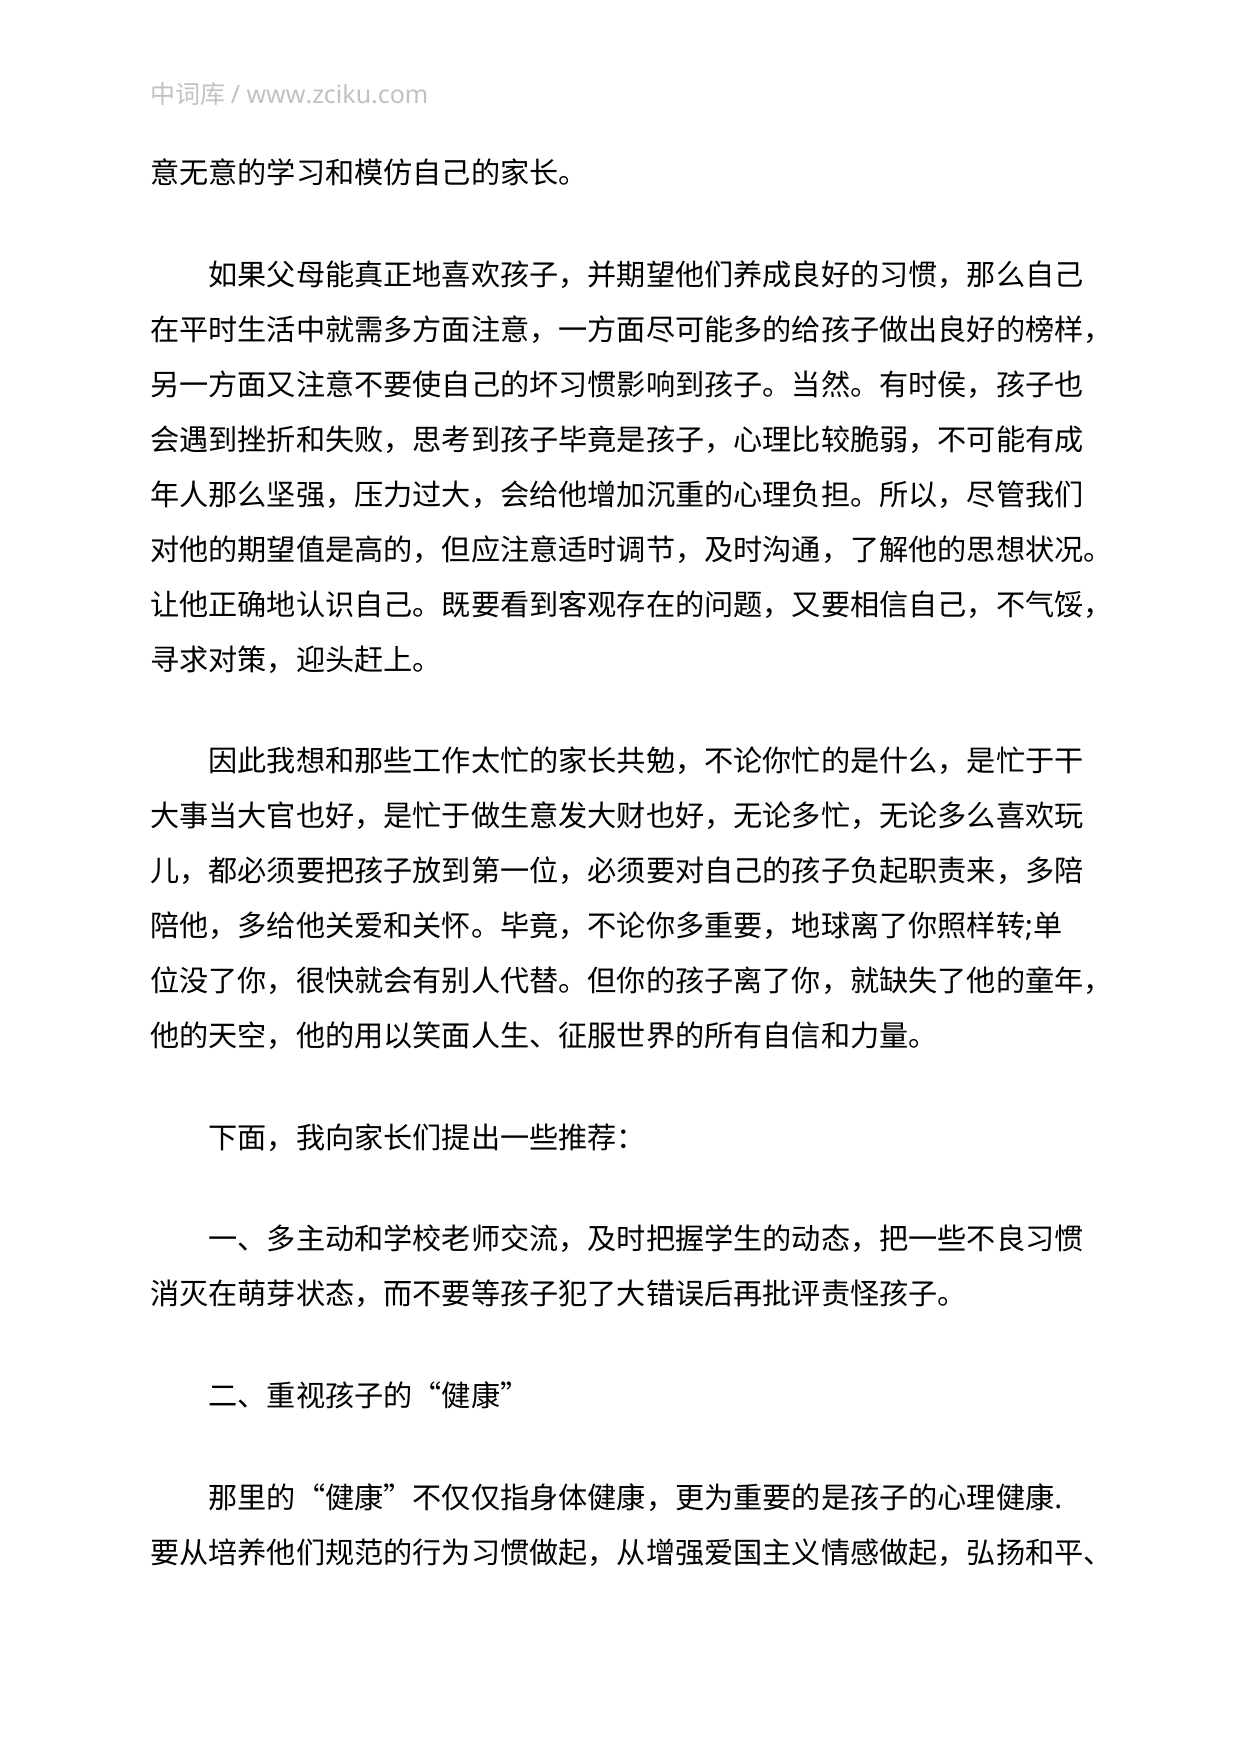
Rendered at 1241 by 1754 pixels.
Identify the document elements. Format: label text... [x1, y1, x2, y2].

text 一、多主动和学校老师交流，及时把握学生的动态，把一些不良习惯消灭在萌芽状态，而不要等孩子犯了大错误后再批评责怪孩子。 [150, 1216, 1090, 1313]
text 因此我想和那些工作太忙的家长共勉，不论你忙的是什么，是忙于干大事当大官也好，是忙于做生意发大财也好，无论多忙，无论多么喜欢玩儿，都必须要把孩子放到第一位，必须要对自己的孩子负起职责来，多陪陪他，多给他关爱和关怀。毕竟，不论你多重要，地球离了你照样转;单位没了你，很快就会有别人代替。但你的孩子离了你，就缺失了他的童年，他的天空，他的用以笑面人生、征服世界的所有自信和力量。 [150, 738, 1090, 1055]
text 如果父母能真正地喜欢孩子，并期望他们养成良好的习惯，那么自己在平时生活中就需多方面注意，一方面尽可能多的给孩子做出良好的榜样，另一方面又注意不要使自己的坏习惯影响到孩子。当然。有时侯，孩子也会遇到挫折和失败，思考到孩子毕竟是孩子，心理比较脆弱，不可能有成年人那么坚强，压力过大，会给他增加沉重的心理负担。所以，尽管我们对他的期望值是高的，但应注意适时调节，及时沟通，了解他的思想状况。让他正确地认识自己。既要看到客观存在的问题，又要相信自己，不气馁，寻求对策，迎头赶上。 [150, 252, 1090, 678]
text 二、重视孩子的“健康” [150, 1373, 1090, 1415]
text 下面，我向家长们提出一些推荐： [150, 1114, 1090, 1156]
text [150, 150, 1090, 192]
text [150, 1474, 1090, 1572]
